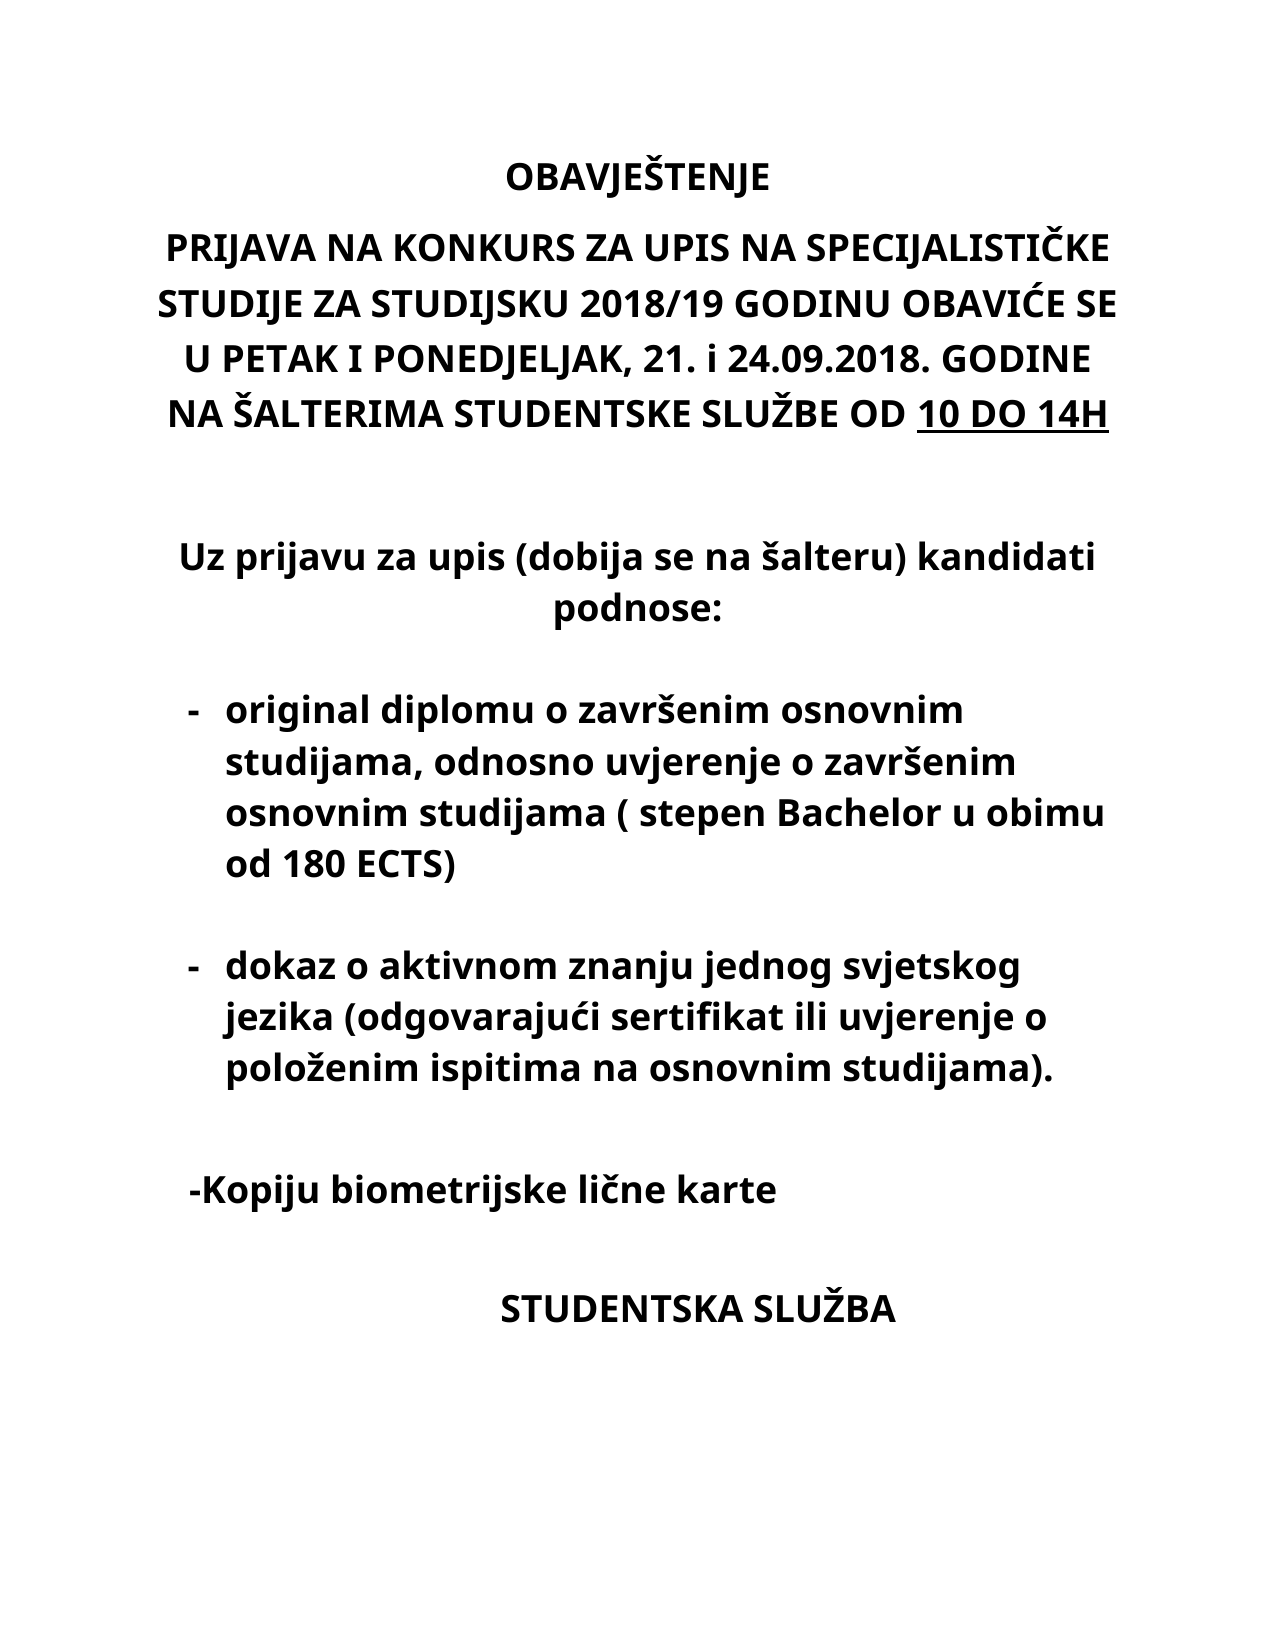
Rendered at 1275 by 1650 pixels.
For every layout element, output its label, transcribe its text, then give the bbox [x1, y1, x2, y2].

list dokaz o aktivnom znanju jednog svjetskog jezika (odgovarajući sertifikat ili uvjerenje o položenim ispitima na osnovnim studijama). [187, 939, 1125, 1092]
text PRIJAVA NA KONKURS ZA UPIS NA SPECIJALISTIČKE STUDIJE ZA STUDIJSKU 2018/19 GODINU OBAVIĆE SE U PETAK I PONEDJELJAK, 21. i 24.09.2018. GODINE NA ŠALTERIMA STUDENTSKE SLUŽBE OD 10 DO 14H [150, 222, 1125, 438]
list original diplomu o završenim osnovnim studijama, odnosno uvjerenje o završenim osnovnim studijama ( stepen Bachelor u obimu od 180 ECTS) [187, 684, 1125, 888]
text -Kopiju biometrijske lične karte [150, 1164, 1125, 1215]
text OBAVJEŠTENJE [150, 150, 1125, 201]
text STUDENTSKA SLUŽBA [150, 1282, 1125, 1333]
text Uz prijavu za upis (dobija se na šalteru) kandidati podnose: [150, 531, 1125, 633]
